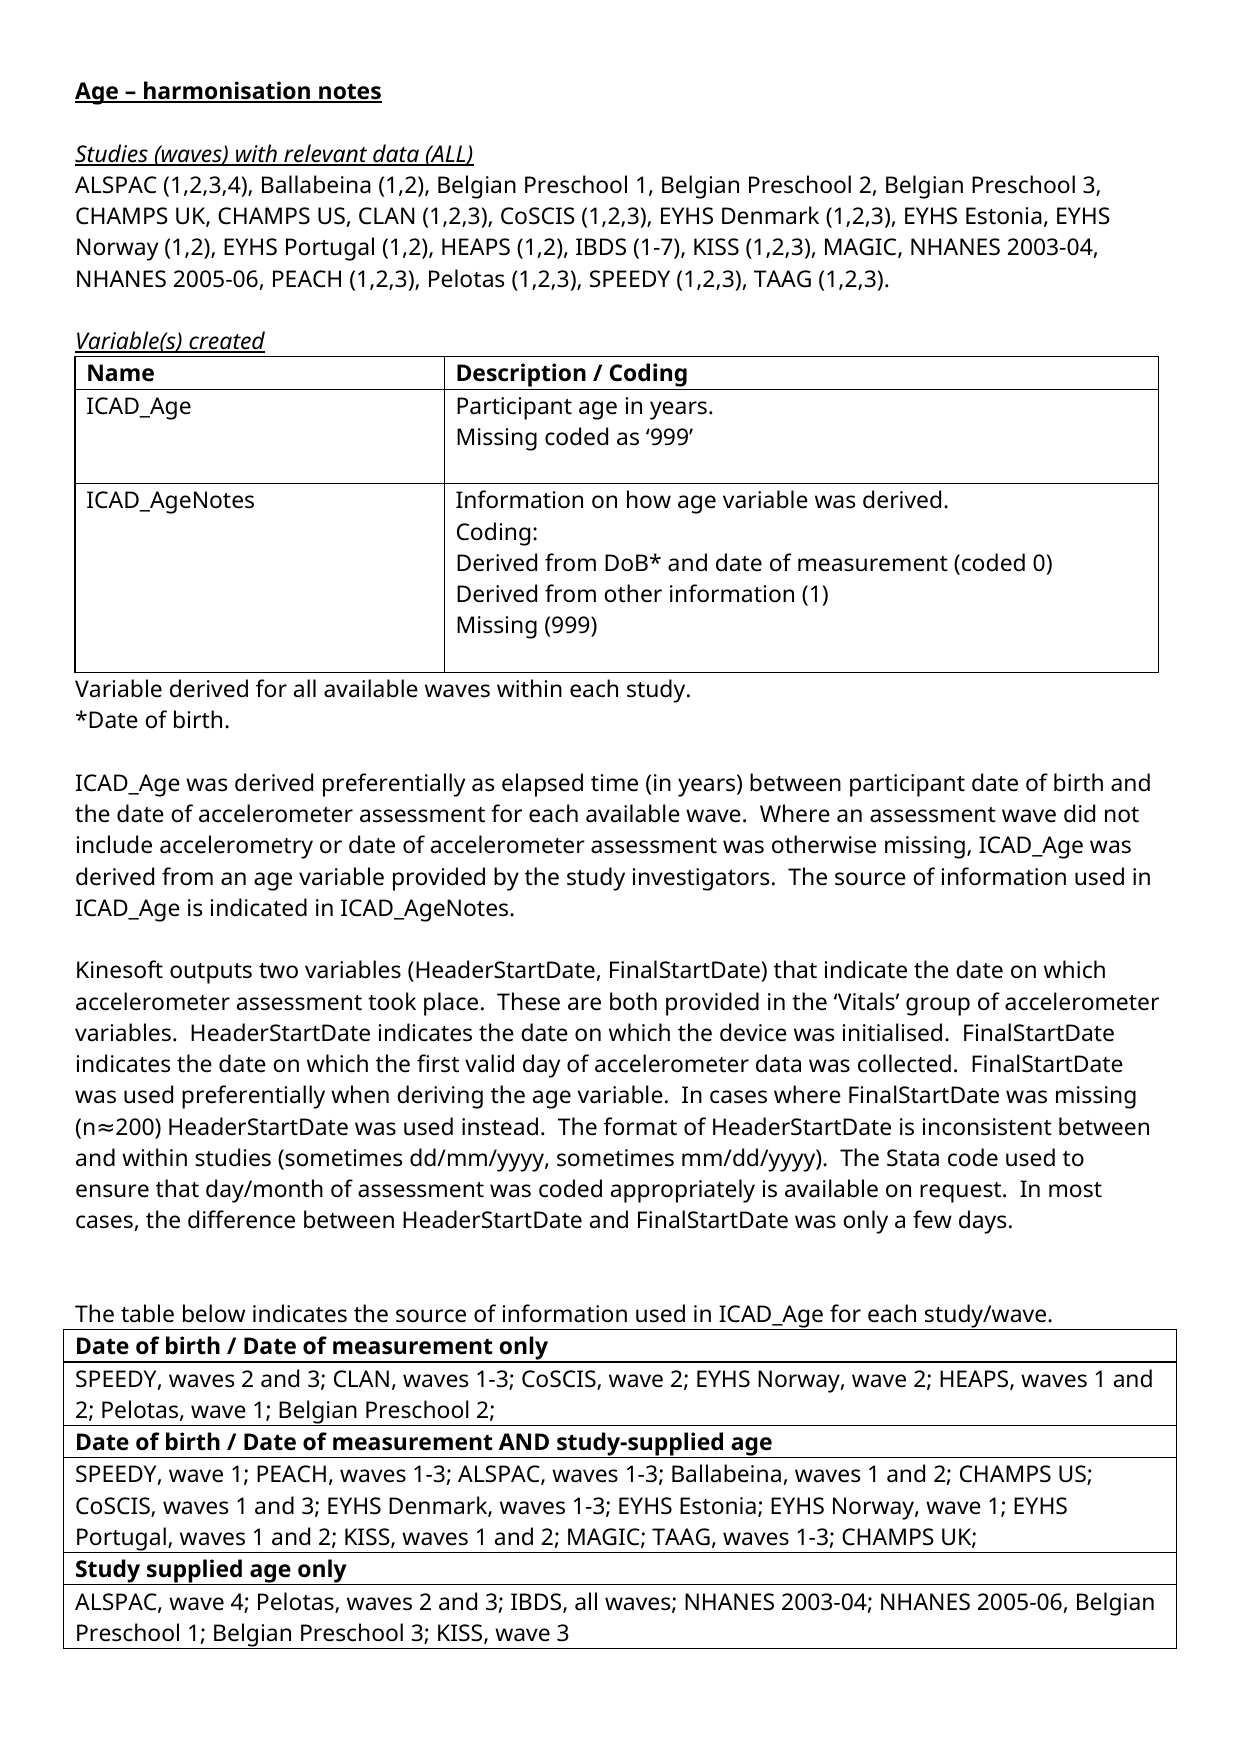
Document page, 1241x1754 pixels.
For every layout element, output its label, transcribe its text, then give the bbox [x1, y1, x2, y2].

text Studies (waves) with relevant data (ALL) [75, 137, 1165, 169]
table_header Date of birth / Date of measurement only [64, 1330, 1176, 1361]
table_cell Study supplied age only [64, 1553, 1176, 1584]
table_header Name [76, 357, 444, 388]
table_cell ALSPAC, wave 4; Pelotas, waves 2 and 3; IBDS, all waves; NHANES 2003-04; NHANES 2005-06, Belgian Preschool 1; Belgian Preschool 3; KISS, wave 3 [64, 1585, 1176, 1648]
table_cell Participant age in years. Missing coded as ‘999’ [445, 390, 1158, 483]
text The table below indicates the source of information used in ICAD_Age for each study/wave. [75, 1298, 1165, 1329]
table_cell SPEEDY, waves 2 and 3; CLAN, waves 1-3; CoSCIS, wave 2; EYHS Norway, wave 2; HEAPS, waves 1 and 2; Pelotas, wave 1; Belgian Preschool 2; [64, 1363, 1176, 1425]
text *Date of birth. [75, 704, 1165, 735]
table_cell SPEEDY, wave 1; PEACH, waves 1-3; ALSPAC, waves 1-3; Ballabeina, waves 1 and 2; CHAMPS US; CoSCIS, waves 1 and 3; EYHS Denmark, waves 1-3; EYHS Estonia; EYHS Norway, wave 1; EYHS Portugal, waves 1 and 2; KISS, waves 1 and 2; MAGIC; TAAG, waves 1-3; CHAMPS UK; [64, 1458, 1176, 1552]
table_cell Date of birth / Date of measurement AND study-supplied age [64, 1426, 1176, 1457]
table_cell ICAD_Age [76, 390, 444, 483]
text Variable(s) created [75, 325, 1165, 356]
table_header Description / Coding [445, 357, 1158, 388]
text Variable derived for all available waves within each study. [75, 673, 1165, 704]
text Kinesoft outputs two variables (HeaderStartDate, FinalStartDate) that indicate the date on which accelerometer assessment took place. These are both provided in the ‘Vitals’ group of accelerometer variables. HeaderStartDate indicates the date on which the device was initialised. FinalStartDate indicates the date on which the first valid day of accelerometer data was collected. FinalStartDate was used preferentially when deriving the age variable. In cases where FinalStartDate was missing (n≈200) HeaderStartDate was used instead. The format of HeaderStartDate is inconsistent between and within studies (sometimes dd/mm/yyyy, sometimes mm/dd/yyyy). The Stata code used to ensure that day/month of assessment was coded appropriately is available on request. In most cases, the difference between HeaderStartDate and FinalStartDate was only a few days. [75, 954, 1165, 1235]
text ICAD_Age was derived preferentially as elapsed time (in years) between participant date of birth and the date of accelerometer assessment for each available wave. Where an assessment wave did not include accelerometry or date of accelerometer assessment was otherwise missing, ICAD_Age was derived from an age variable provided by the study investigators. The source of information used in ICAD_Age is indicated in ICAD_AgeNotes. [75, 767, 1165, 923]
text Age – harmonisation notes [75, 75, 1165, 106]
table_cell ICAD_AgeNotes [76, 484, 444, 672]
text ALSPAC (1,2,3,4), Ballabeina (1,2), Belgian Preschool 1, Belgian Preschool 2, Belgian Preschool 3, CHAMPS UK, CHAMPS US, CLAN (1,2,3), CoSCIS (1,2,3), EYHS Denmark (1,2,3), EYHS Estonia, EYHS Norway (1,2), EYHS Portugal (1,2), HEAPS (1,2), IBDS (1-7), KISS (1,2,3), MAGIC, NHANES 2003-04, NHANES 2005-06, PEACH (1,2,3), Pelotas (1,2,3), SPEEDY (1,2,3), TAAG (1,2,3). [75, 169, 1165, 294]
table_cell Information on how age variable was derived. Coding: Derived from DoB* and date of measurement (coded 0) Derived from other information (1) Missing (999) [445, 484, 1158, 672]
